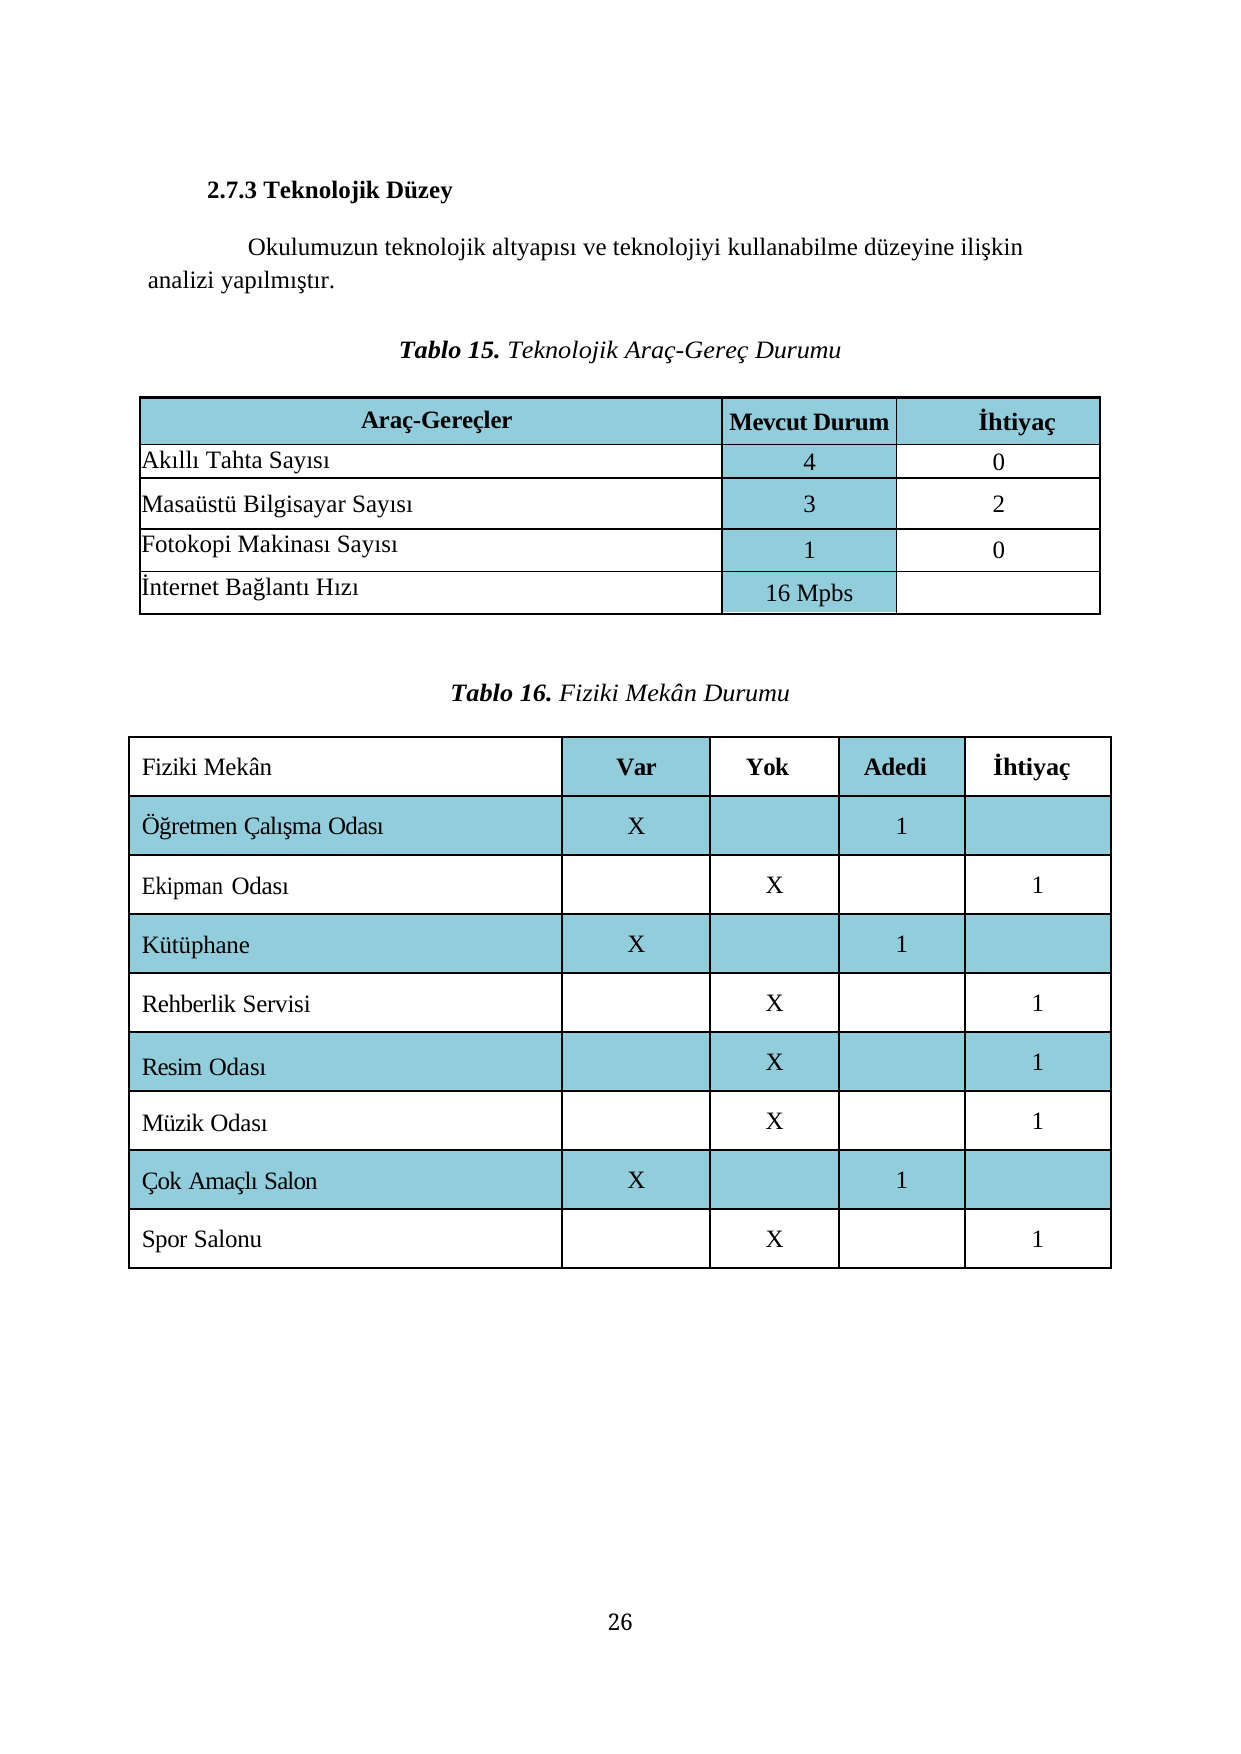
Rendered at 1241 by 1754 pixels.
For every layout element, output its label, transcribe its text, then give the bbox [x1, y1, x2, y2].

table_header İhtiyaç [966, 738, 1110, 795]
table_cell [563, 974, 709, 1031]
table_header Adedi [840, 738, 964, 795]
table_cell 0 [897, 445, 1099, 477]
table_cell 1 [966, 1092, 1110, 1149]
table_cell Müzik Odası [130, 1092, 561, 1149]
table_cell 16 Mpbs [723, 572, 896, 612]
table_cell [840, 1210, 964, 1267]
table_cell 1 [840, 915, 964, 972]
table_cell Rehberlik Servisi [130, 974, 561, 1031]
text Tablo 16. Fiziki Mekân Durumu [148, 678, 1092, 707]
table_cell [563, 1033, 709, 1090]
table_cell Öğretmen Çalışma Odası [130, 797, 561, 854]
table_cell X [711, 856, 838, 913]
table_cell [840, 1033, 964, 1090]
table_header Var [563, 738, 709, 795]
table_cell 3 [723, 479, 896, 528]
table_cell [711, 1151, 838, 1208]
table_cell Spor Salonu [130, 1210, 561, 1267]
table_cell [897, 572, 1099, 612]
table_cell [563, 1210, 709, 1267]
table_cell X [711, 974, 838, 1031]
table_cell Ekipman Odası [130, 856, 561, 913]
table_cell [966, 797, 1110, 854]
table_cell 1 [966, 974, 1110, 1031]
table_cell [840, 1092, 964, 1149]
table_cell Masaüstü Bilgisayar Sayısı [141, 479, 721, 528]
table_cell [966, 1151, 1110, 1208]
table_cell X [711, 1033, 838, 1090]
table_header Yok [711, 738, 838, 795]
table_cell Akıllı Tahta Sayısı [141, 445, 721, 477]
table_cell Fotokopi Makinası Sayısı [141, 530, 721, 571]
table_cell [563, 1092, 709, 1149]
table_cell [840, 856, 964, 913]
text Tablo 15. Teknolojik Araç-Gereç Durumu [148, 335, 1092, 363]
subtitle 2.7.3 Teknolojik Düzey [207, 175, 1092, 203]
table_header Araç-Gereçler [141, 399, 721, 444]
table_cell 1 [723, 530, 896, 571]
table_cell 1 [840, 1151, 964, 1208]
table_cell X [563, 797, 709, 854]
table_cell Çok Amaçlı Salon [130, 1151, 561, 1208]
table_cell Resim Odası [130, 1033, 561, 1090]
table_cell 1 [840, 797, 964, 854]
table_cell X [563, 915, 709, 972]
table_cell 2 [897, 479, 1099, 528]
table_header Mevcut Durum [723, 399, 896, 444]
table_cell [840, 974, 964, 1031]
table_cell 0 [897, 530, 1099, 571]
table_cell 1 [966, 1033, 1110, 1090]
table_cell Kütüphane [130, 915, 561, 972]
table_cell 1 [966, 1210, 1110, 1267]
table_cell 1 [966, 856, 1110, 913]
table_cell [711, 915, 838, 972]
table_cell İnternet Bağlantı Hızı [141, 572, 721, 612]
table_cell X [711, 1210, 838, 1267]
table_cell X [563, 1151, 709, 1208]
table_header Fiziki Mekân [130, 738, 561, 795]
table_cell [966, 915, 1110, 972]
table_header İhtiyaç [897, 399, 1099, 444]
text Okulumuzun teknolojik altyapısı ve teknolojiyi kullanabilme düzeyine ilişkin analizi yapılmıştır. [148, 232, 1092, 330]
table_cell [563, 856, 709, 913]
table_cell 4 [723, 445, 896, 477]
table_cell X [711, 1092, 838, 1149]
table_cell [711, 797, 838, 854]
